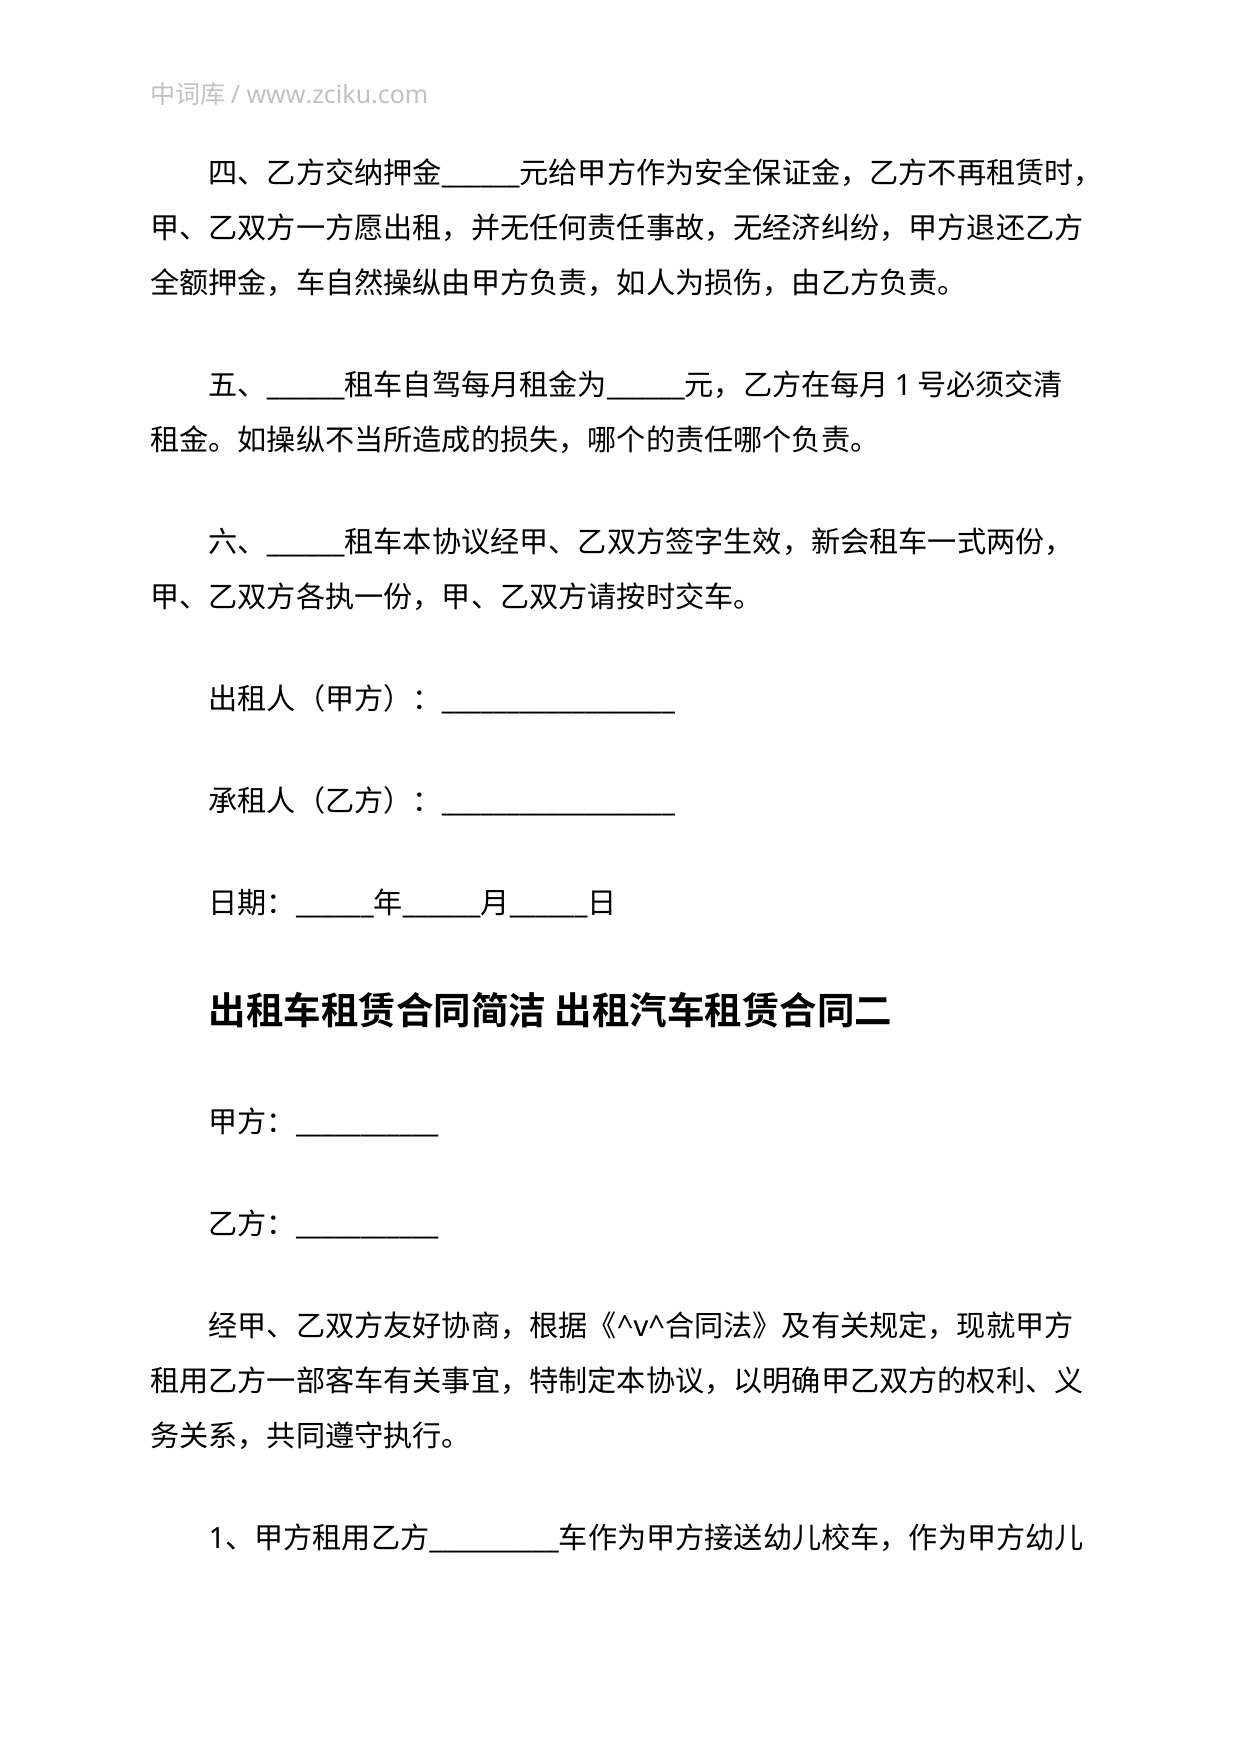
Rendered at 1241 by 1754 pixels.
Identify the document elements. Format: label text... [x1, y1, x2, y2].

text 经甲、乙双方友好协商，根据《^v^合同法》及有关规定，现就甲方租用乙方一部客车有关事宜，特制定本协议，以明确甲乙双方的权利、义务关系，共同遵守执行。 [150, 1302, 1090, 1455]
text 承租人（乙方）：__________________ [150, 777, 1090, 819]
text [150, 1514, 1090, 1557]
text 甲方：___________ [150, 1098, 1090, 1141]
text 四、乙方交纳押金______元给甲方作为安全保证金，乙方不再租赁时，甲、乙双方一方愿出租，并无任何责任事故，无经济纠纷，甲方退还乙方全额押金，车自然操纵由甲方负责，如人为损伤，由乙方负责。 [150, 150, 1090, 302]
text 六、______租车本协议经甲、乙双方签字生效，新会租车一式两份，甲、乙双方各执一份，甲、乙双方请按时交车。 [150, 518, 1090, 616]
text 出租车租赁合同简洁 出租汽车租赁合同二 [150, 981, 1090, 1035]
text 出租人（甲方）：__________________ [150, 675, 1090, 718]
text 五、______租车自驾每月租金为______元，乙方在每月1号必须交清租金。如操纵不当所造成的损失，哪个的责任哪个负责。 [150, 362, 1090, 459]
text 乙方：___________ [150, 1201, 1090, 1243]
text 日期：______年______月______日 [150, 879, 1090, 922]
